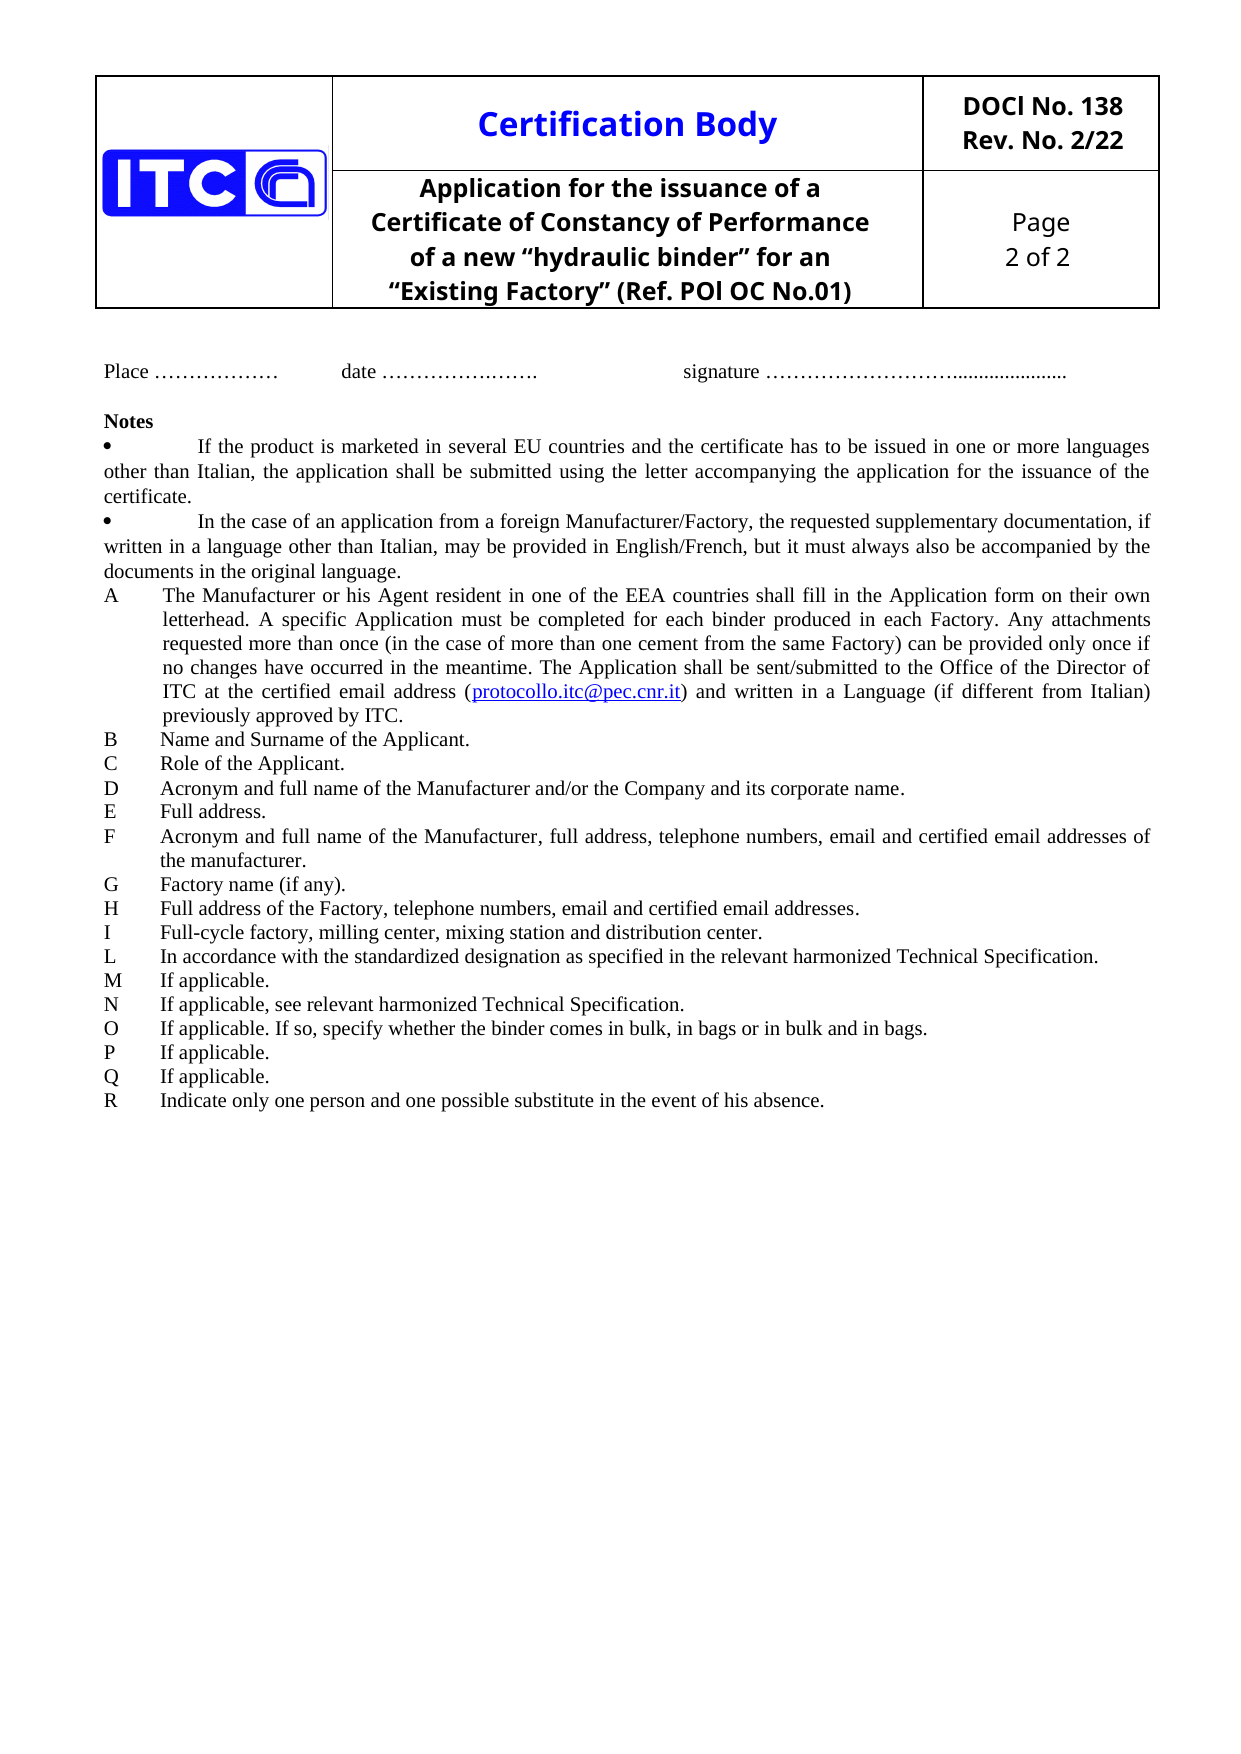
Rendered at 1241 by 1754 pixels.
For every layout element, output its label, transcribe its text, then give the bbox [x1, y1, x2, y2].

text H Full address of the Factory, telephone numbers, email and certified email addresses. [103, 896, 1152, 920]
text O If applicable. If so, specify whether the binder comes in bulk, in bags or in bulk and in bags. [103, 1016, 1152, 1040]
text Q If applicable. [103, 1064, 1152, 1088]
text G Factory name (if any). [103, 872, 1152, 896]
text N If applicable, see relevant harmonized Technical Specification. [103, 992, 1152, 1016]
picture [98, 145, 329, 220]
text A The Manufacturer or his Agent resident in one of the EEA countries shall fill in the Application form on their own letterhead. A specific Application must be completed for each binder produced in each Factory. Any attachments requested more than once (in the case of more than one cement from the same Factory) can be provided only once if no changes have occurred in the meantime. The Application shall be sent/submitted to the Office of the Director of ITC at the certified email address (protocollo.itc@pec.cnr.it) and written in a Language (if different from Italian) previously approved by ITC. [103, 583, 1152, 727]
list If the product is marketed in several EU countries and the certificate has to be issued in one or more languages other than Italian, the application shall be submitted using the letter accompanying the application for the issuance of the certificate. [103, 433, 1152, 508]
text M If applicable. [103, 968, 1152, 992]
text D Acronym and full name of the Manufacturer and/or the Company and its corporate name. [103, 775, 1152, 799]
text Place ……………… date …………….……. signature ………………………...................... [103, 358, 1104, 383]
text P If applicable. [103, 1040, 1152, 1064]
text F Acronym and full name of the Manufacturer, full address, telephone numbers, email and certified email addresses of the manufacturer. [103, 823, 1152, 872]
text I Full-cycle factory, milling center, mixing station and distribution center. [103, 920, 1152, 944]
text Notes [103, 408, 1104, 433]
text R Indicate only one person and one possible substitute in the event of his absence. [103, 1088, 1152, 1112]
text B Name and Surname of the Applicant. [103, 727, 1152, 751]
text E Full address. [103, 799, 1152, 823]
list In the case of an application from a foreign Manufacturer/Factory, the requested supplementary documentation, if written in a language other than Italian, may be provided in English/French, but it must always also be accompanied by the documents in the original language. [103, 508, 1152, 583]
text C Role of the Applicant. [103, 751, 1152, 775]
text L In accordance with the standardized designation as specified in the relevant harmonized Technical Specification. [103, 944, 1152, 968]
